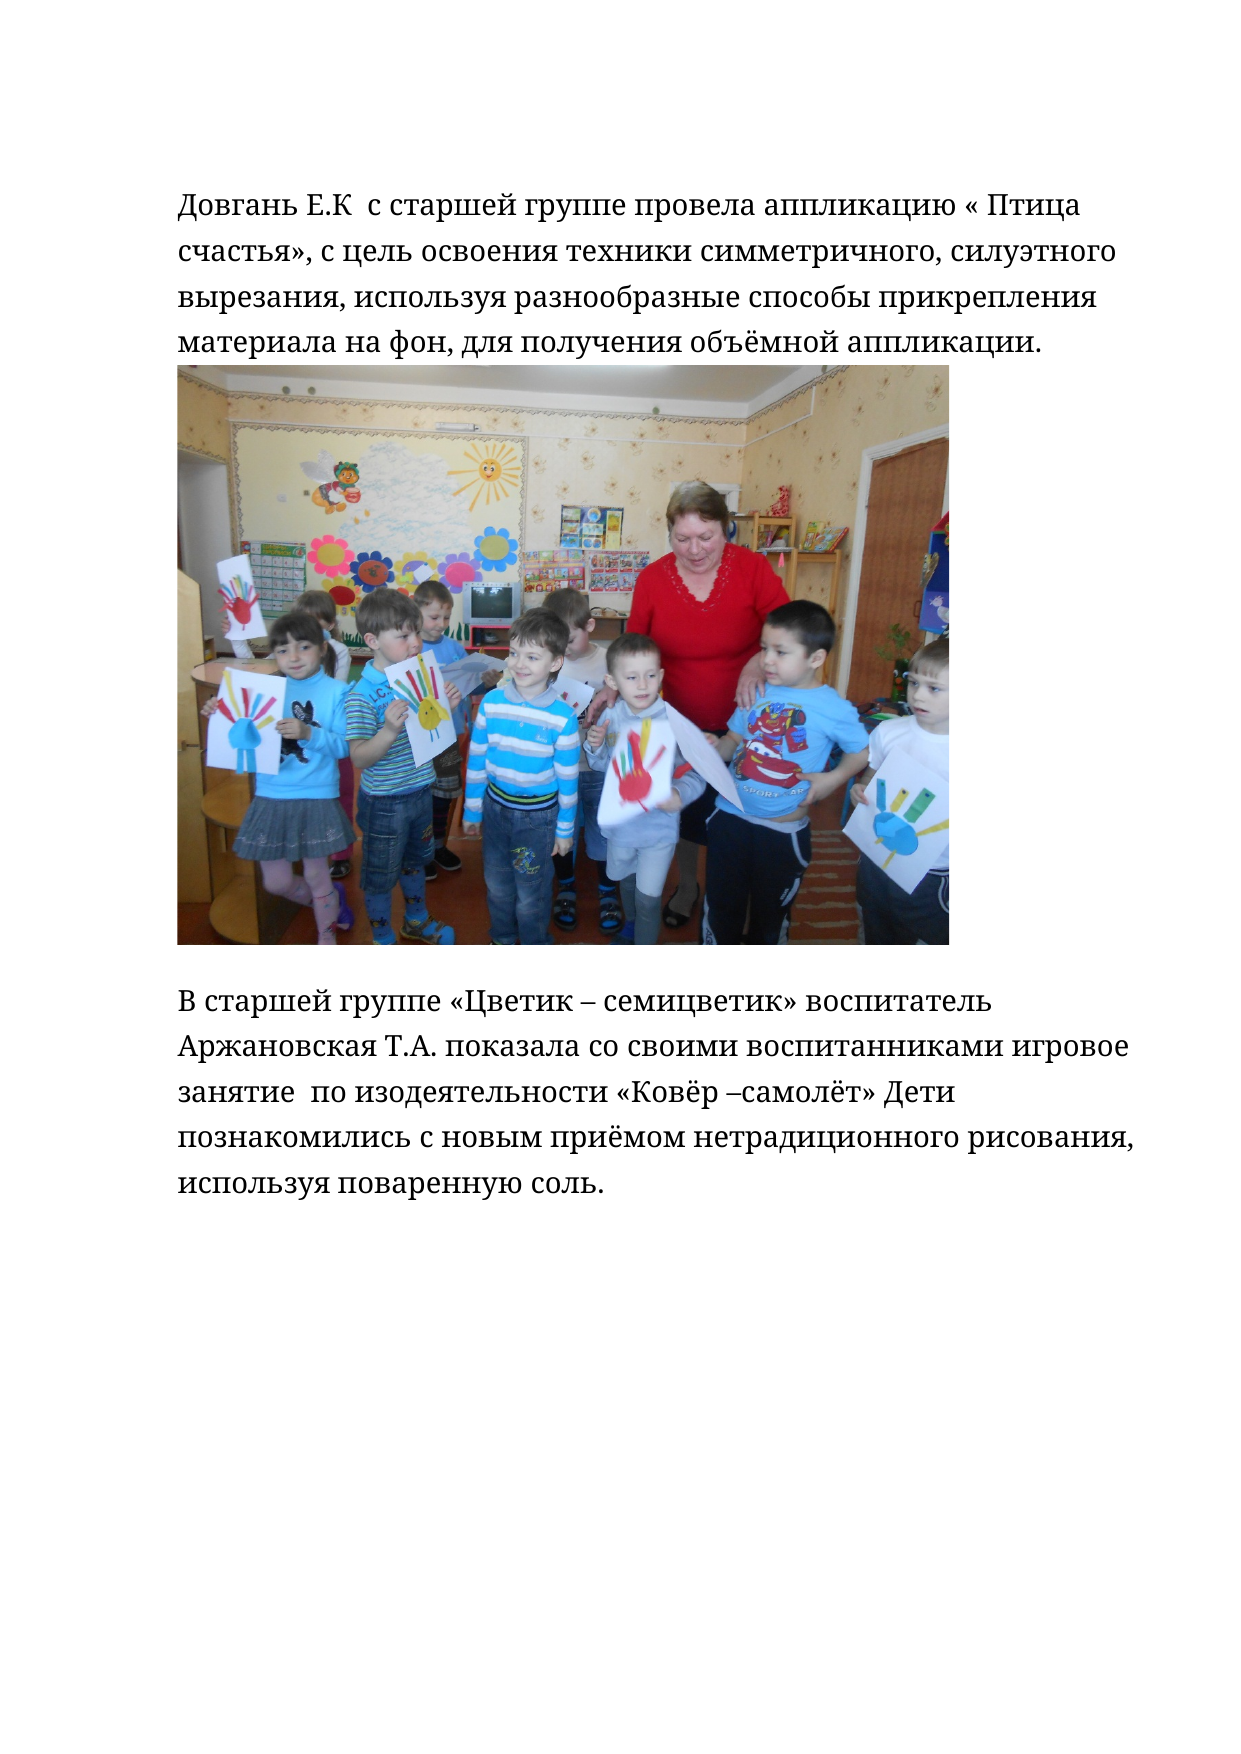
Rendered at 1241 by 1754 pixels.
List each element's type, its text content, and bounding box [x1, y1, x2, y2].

text В старшей группе «Цветик – семицветик» воспитатель Аржановская Т.А. показала со своими воспитанниками игровое занятие по изодеятельности «Ковёр –самолёт» Дети познакомились с новым приёмом нетрадиционного рисования, используя поваренную соль. [177, 980, 1152, 1202]
picture [177, 365, 950, 945]
